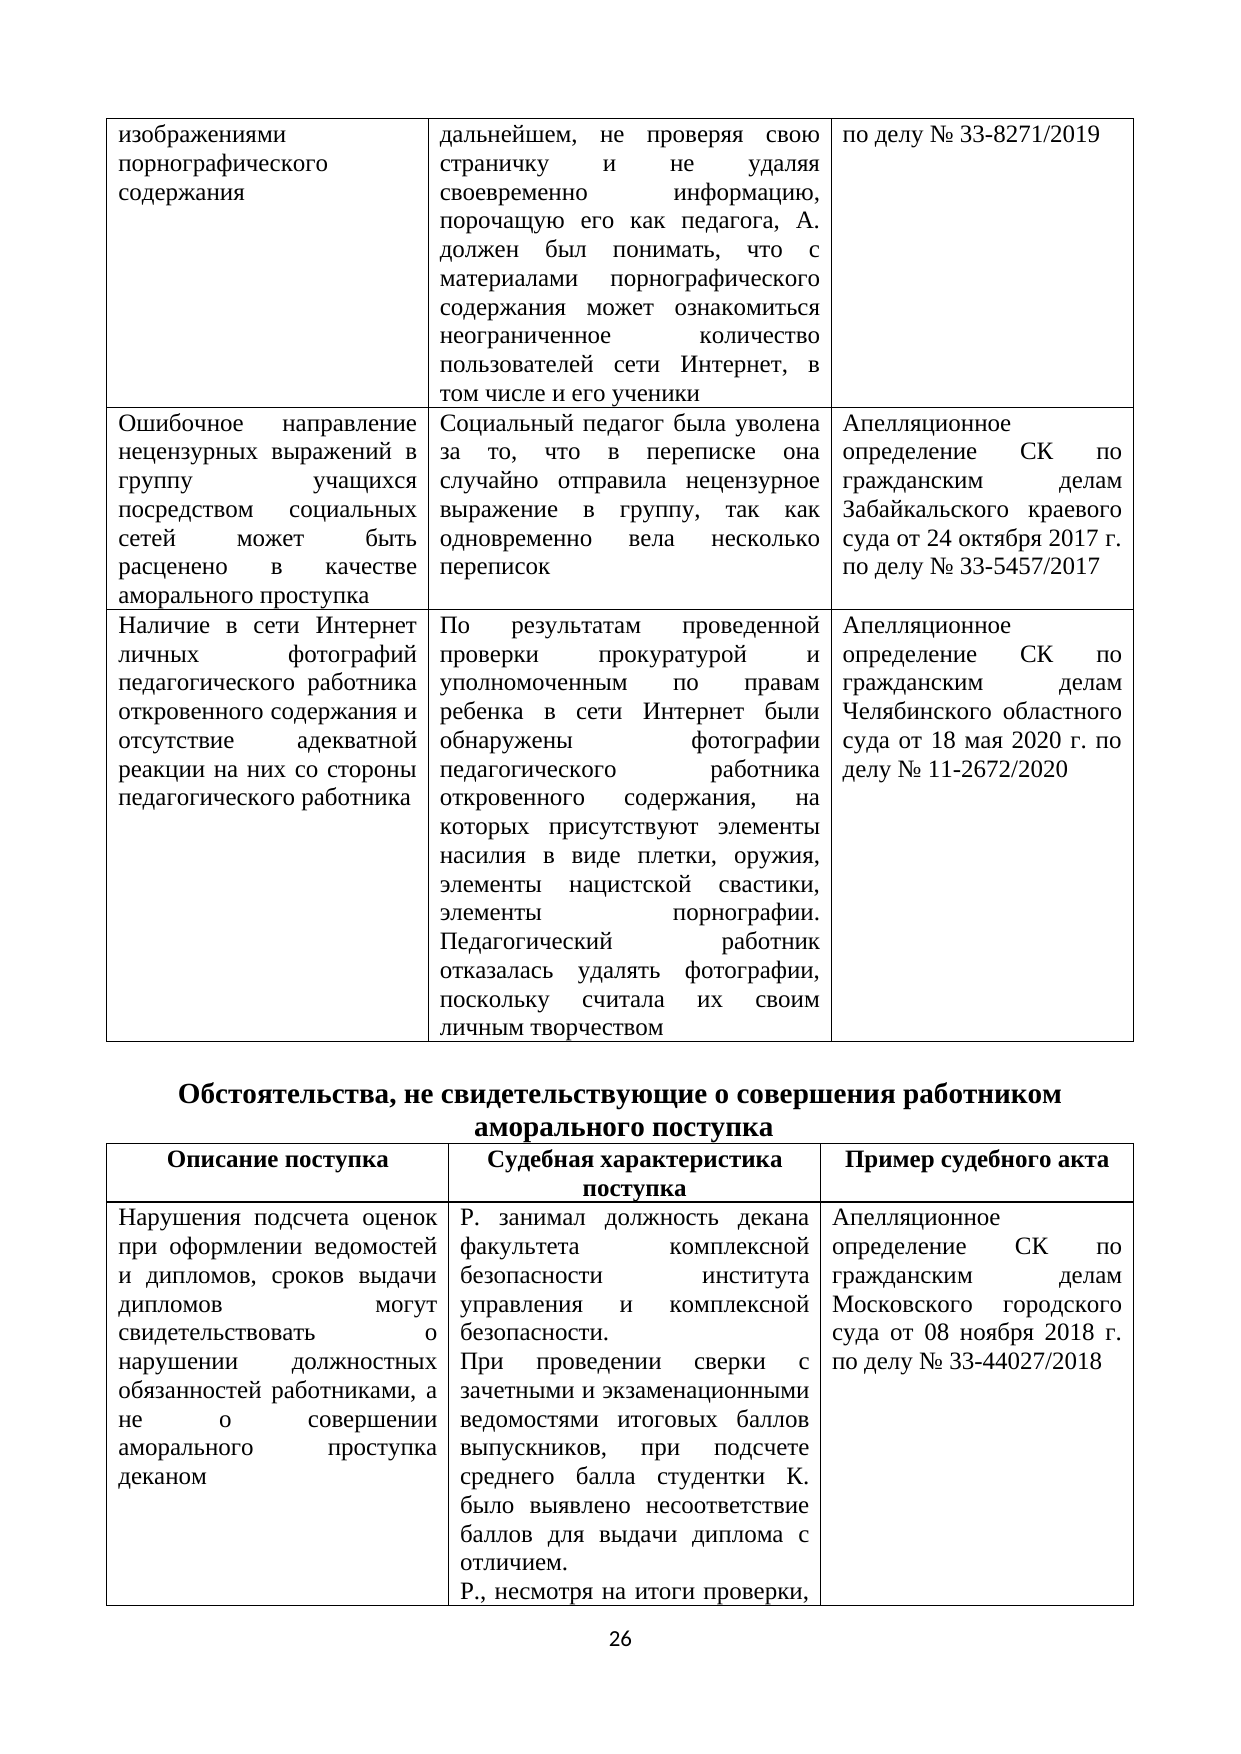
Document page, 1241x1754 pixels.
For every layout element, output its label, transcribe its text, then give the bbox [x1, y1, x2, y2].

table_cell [107, 119, 428, 407]
table_cell Ошибочное направление нецензурных выражений в группу учащихся посредством социальных сетей может быть расценено в качестве аморального проступка [107, 408, 428, 609]
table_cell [832, 119, 1133, 407]
subtitle аморального поступка [118, 1109, 1122, 1143]
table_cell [821, 1203, 1133, 1605]
table_cell Социальный педагог была уволена за то, что в переписке она случайно отправила нецензурное выражение в группу, так как одновременно вела несколько переписок [429, 408, 831, 609]
table_cell По результатам проведенной проверки прокуратурой и уполномоченным по правам ребенка в сети Интернет были обнаружены фотографии педагогического работника откровенного содержания, на которых присутствуют элементы насилия в виде плетки, оружия, элементы нацистской свастики, элементы порнографии. Педагогический работник отказалась удалять фотографии, поскольку считала их своим личным творчеством [429, 610, 831, 1041]
table_header Судебная характеристика поступка [449, 1144, 820, 1201]
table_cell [449, 1203, 820, 1605]
table_cell Апелляционное определение СК по гражданским делам Челябинского областного суда от 18 мая 2020 г. по делу № 11-2672/2020 [832, 610, 1133, 1041]
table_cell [107, 1203, 448, 1605]
table_cell Наличие в сети Интернет личных фотографий педагогического работника откровенного содержания и отсутствие адекватной реакции на них со стороны педагогического работника [107, 610, 428, 1041]
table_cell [429, 119, 831, 407]
table_cell Апелляционное определение СК по гражданским делам Забайкальского краевого суда от 24 октября 2017 г. по делу № 33-5457/2017 [832, 408, 1133, 609]
subtitle Обстоятельства, не свидетельствующие о совершения работником [118, 1076, 1122, 1109]
table_header Описание поступка [107, 1144, 448, 1201]
table_header Пример судебного акта [821, 1144, 1133, 1201]
